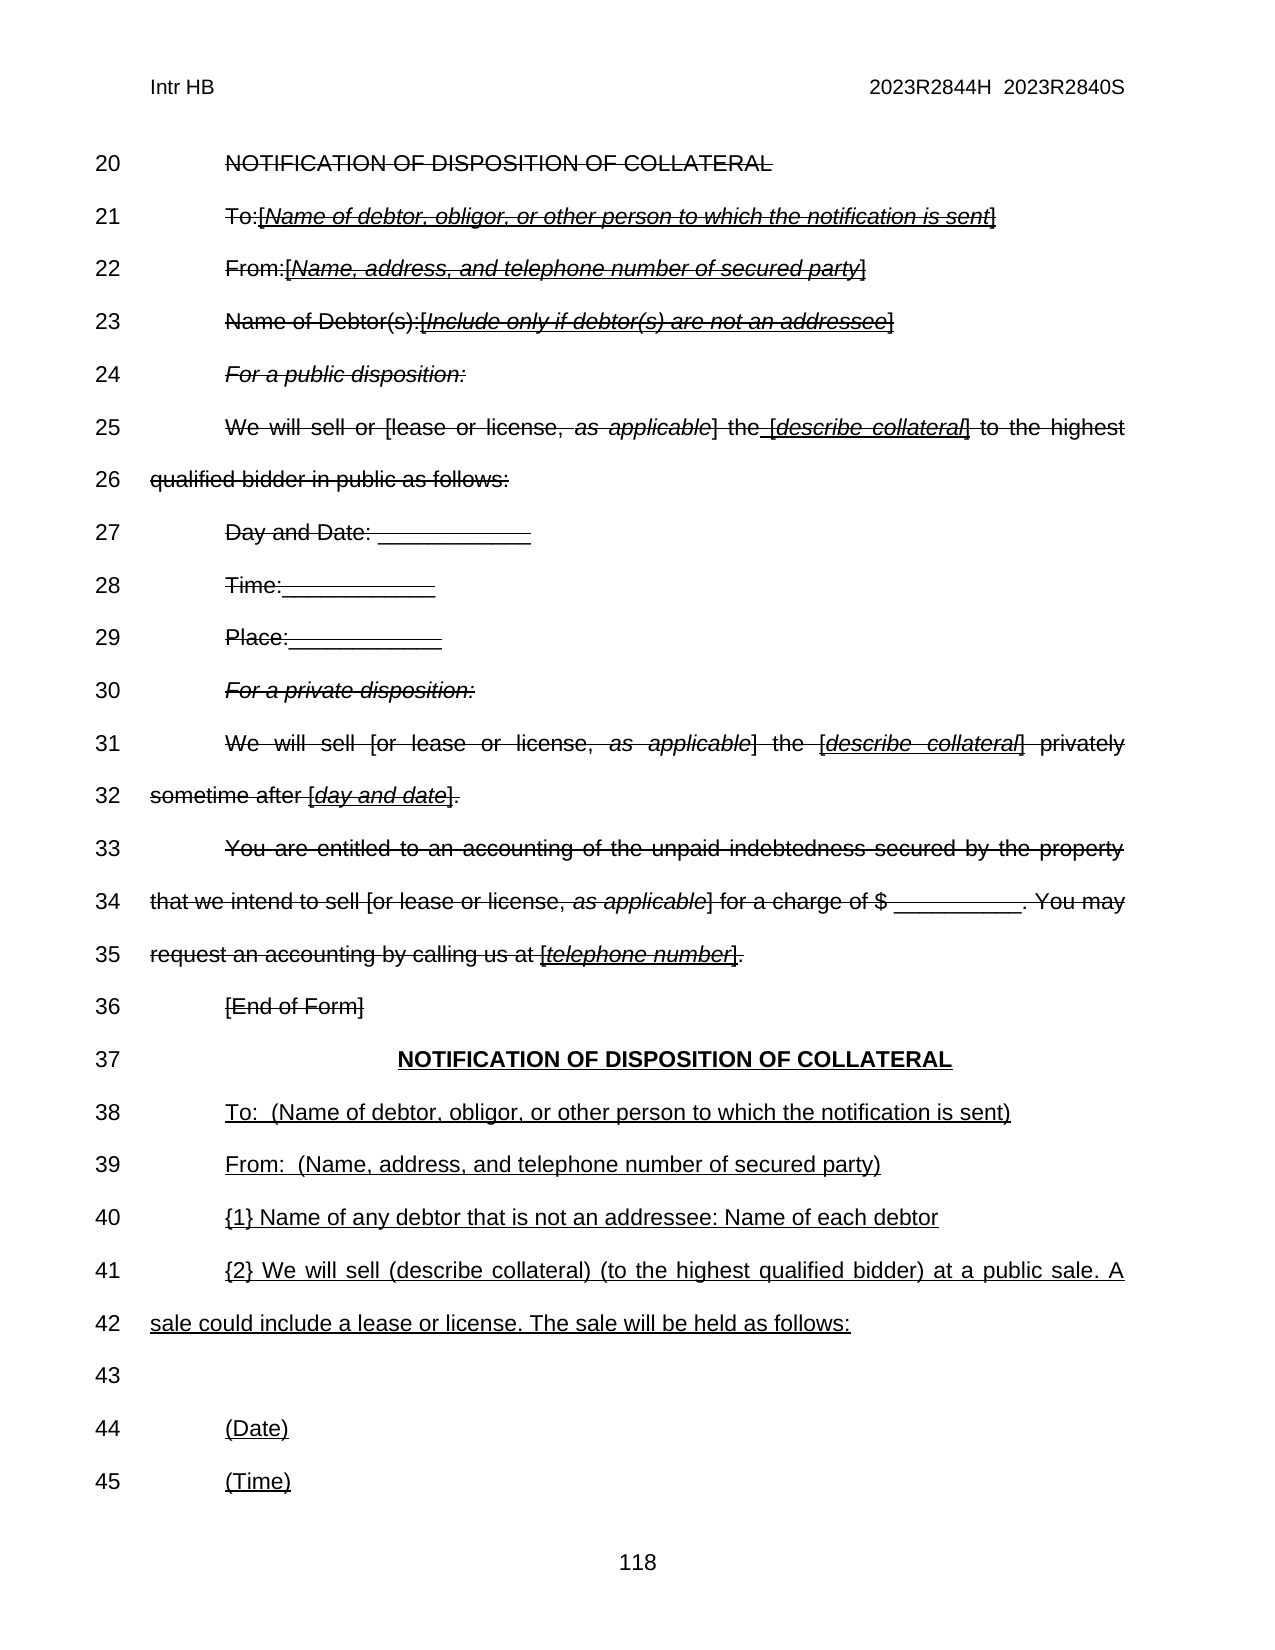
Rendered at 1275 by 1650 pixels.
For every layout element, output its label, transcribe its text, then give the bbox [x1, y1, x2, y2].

text (Date) [150, 1415, 1125, 1441]
text Time:____________ [150, 572, 1125, 598]
text NOTIFICATION OF DISPOSITION OF COLLATERAL [150, 150, 1125, 176]
text You are entitled to an accounting of the unpaid indebtedness secured by the property that we intend to sell [or lease or license, as applicable] for a charge of $ __________. You may request an accounting by calling us at [telephone number]. [150, 903, 1125, 967]
text {1} Name of any debtor that is not an addressee: Name of each debtor [150, 1204, 1125, 1231]
text Day and Date: ____________ [150, 519, 1125, 545]
text To: (Name of debtor, obligor, or other person to which the notification is sent) [150, 1099, 1125, 1125]
text To:[Name of debtor, obligor, or other person to which the notification is sent] [150, 203, 1125, 229]
text For a public disposition: [150, 361, 1125, 387]
text [End of Form] [150, 993, 1125, 1020]
text For a private disposition: [150, 677, 1125, 703]
text You are entitled to an accounting of the unpaid indebtedness secured by the property that we intend to sell [or lease or license, as applicable] for a charge of $ __________. You may request an accounting by calling us at [telephone number]. [150, 835, 1125, 902]
text We will sell or [lease or license, as applicable] the [describe collateral] to the highest qualified bidder in public as follows: [150, 413, 1125, 493]
text Place:____________ [150, 624, 1125, 651]
text From: (Name, address, and telephone number of secured party) [150, 1151, 1125, 1178]
text (Time) [150, 1468, 1125, 1494]
text From:[Name, address, and telephone number of secured party] [150, 255, 1125, 282]
text We will sell [or lease or license, as applicable] the [describe collateral] privately sometime after [day and date]. [150, 730, 1125, 809]
text {2} We will sell (describe collateral) (to the highest qualified bidder) at a public sale. A sale could include a lease or license. The sale will be held as follows: [150, 1257, 1125, 1336]
text Name of Debtor(s):[Include only if debtor(s) are not an addressee] [150, 308, 1125, 334]
text NOTIFICATION OF DISPOSITION OF COLLATERAL [150, 1046, 1125, 1072]
